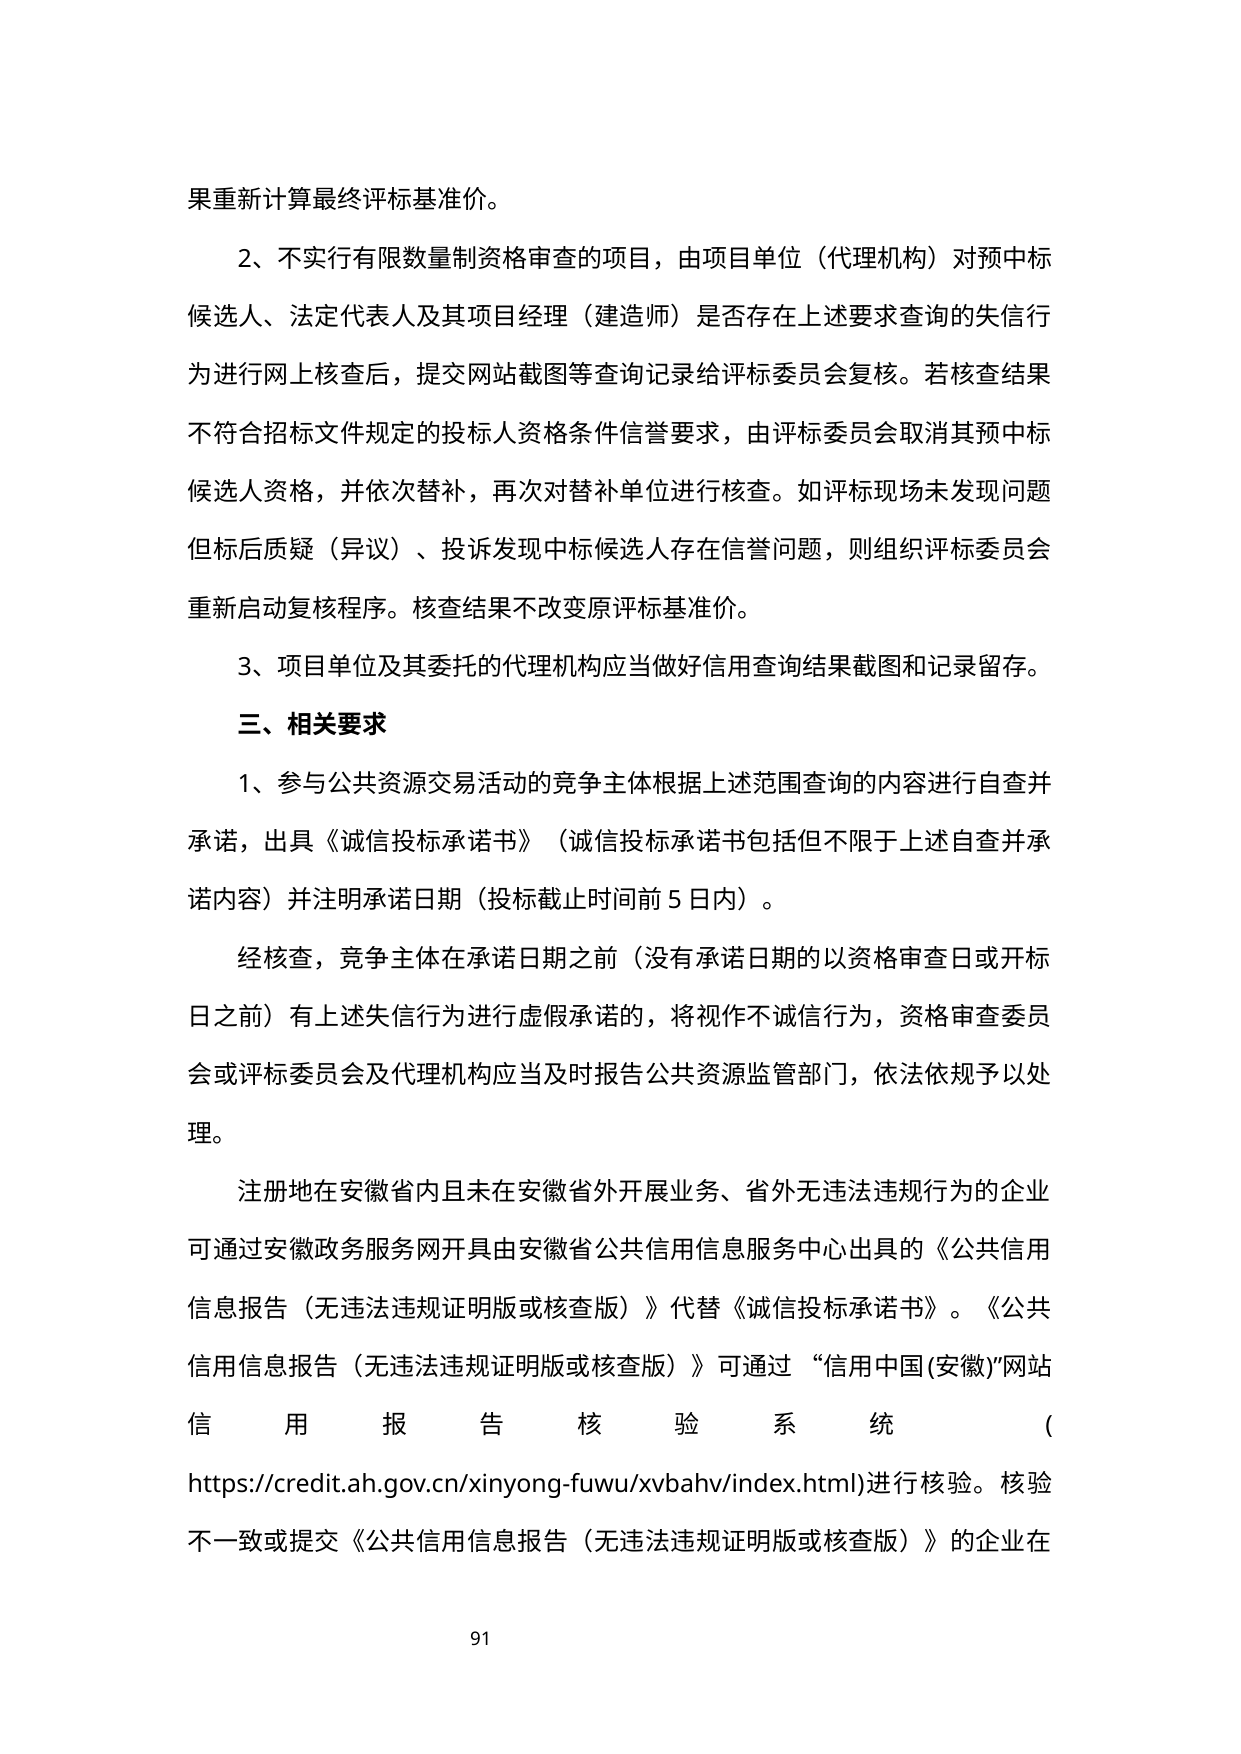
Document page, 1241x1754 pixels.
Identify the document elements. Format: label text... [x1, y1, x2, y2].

text 1、参与公共资源交易活动的竞争主体根据上述范围查询的内容进行自查并承诺，出具《诚信投标承诺书》（诚信投标承诺书包括但不限于上述自查并承诺内容）并注明承诺日期（投标截止时间前5日内）。 [187, 745, 1053, 920]
text 2、不实行有限数量制资格审查的项目，由项目单位（代理机构）对预中标候选人、法定代表人及其项目经理（建造师）是否存在上述要求查询的失信行为进行网上核查后，提交网站截图等查询记录给评标委员会复核。若核查结果不符合招标文件规定的投标人资格条件信誉要求，由评标委员会取消其预中标候选人资格，并依次替补，再次对替补单位进行核查。如评标现场未发现问题但标后质疑（异议）、投诉发现中标候选人存在信誉问题，则组织评标委员会重新启动复核程序。核查结果不改变原评标基准价。 [187, 220, 1053, 629]
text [187, 162, 1053, 220]
text 经核查，竞争主体在承诺日期之前（没有承诺日期的以资格审查日或开标日之前）有上述失信行为进行虚假承诺的，将视作不诚信行为，资格审查委员会或评标委员会及代理机构应当及时报告公共资源监管部门，依法依规予以处理。 [187, 920, 1053, 1154]
text 3、项目单位及其委托的代理机构应当做好信用查询结果截图和记录留存。 [187, 629, 1053, 687]
text 三、相关要求 [187, 687, 1053, 745]
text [187, 1154, 1053, 1562]
